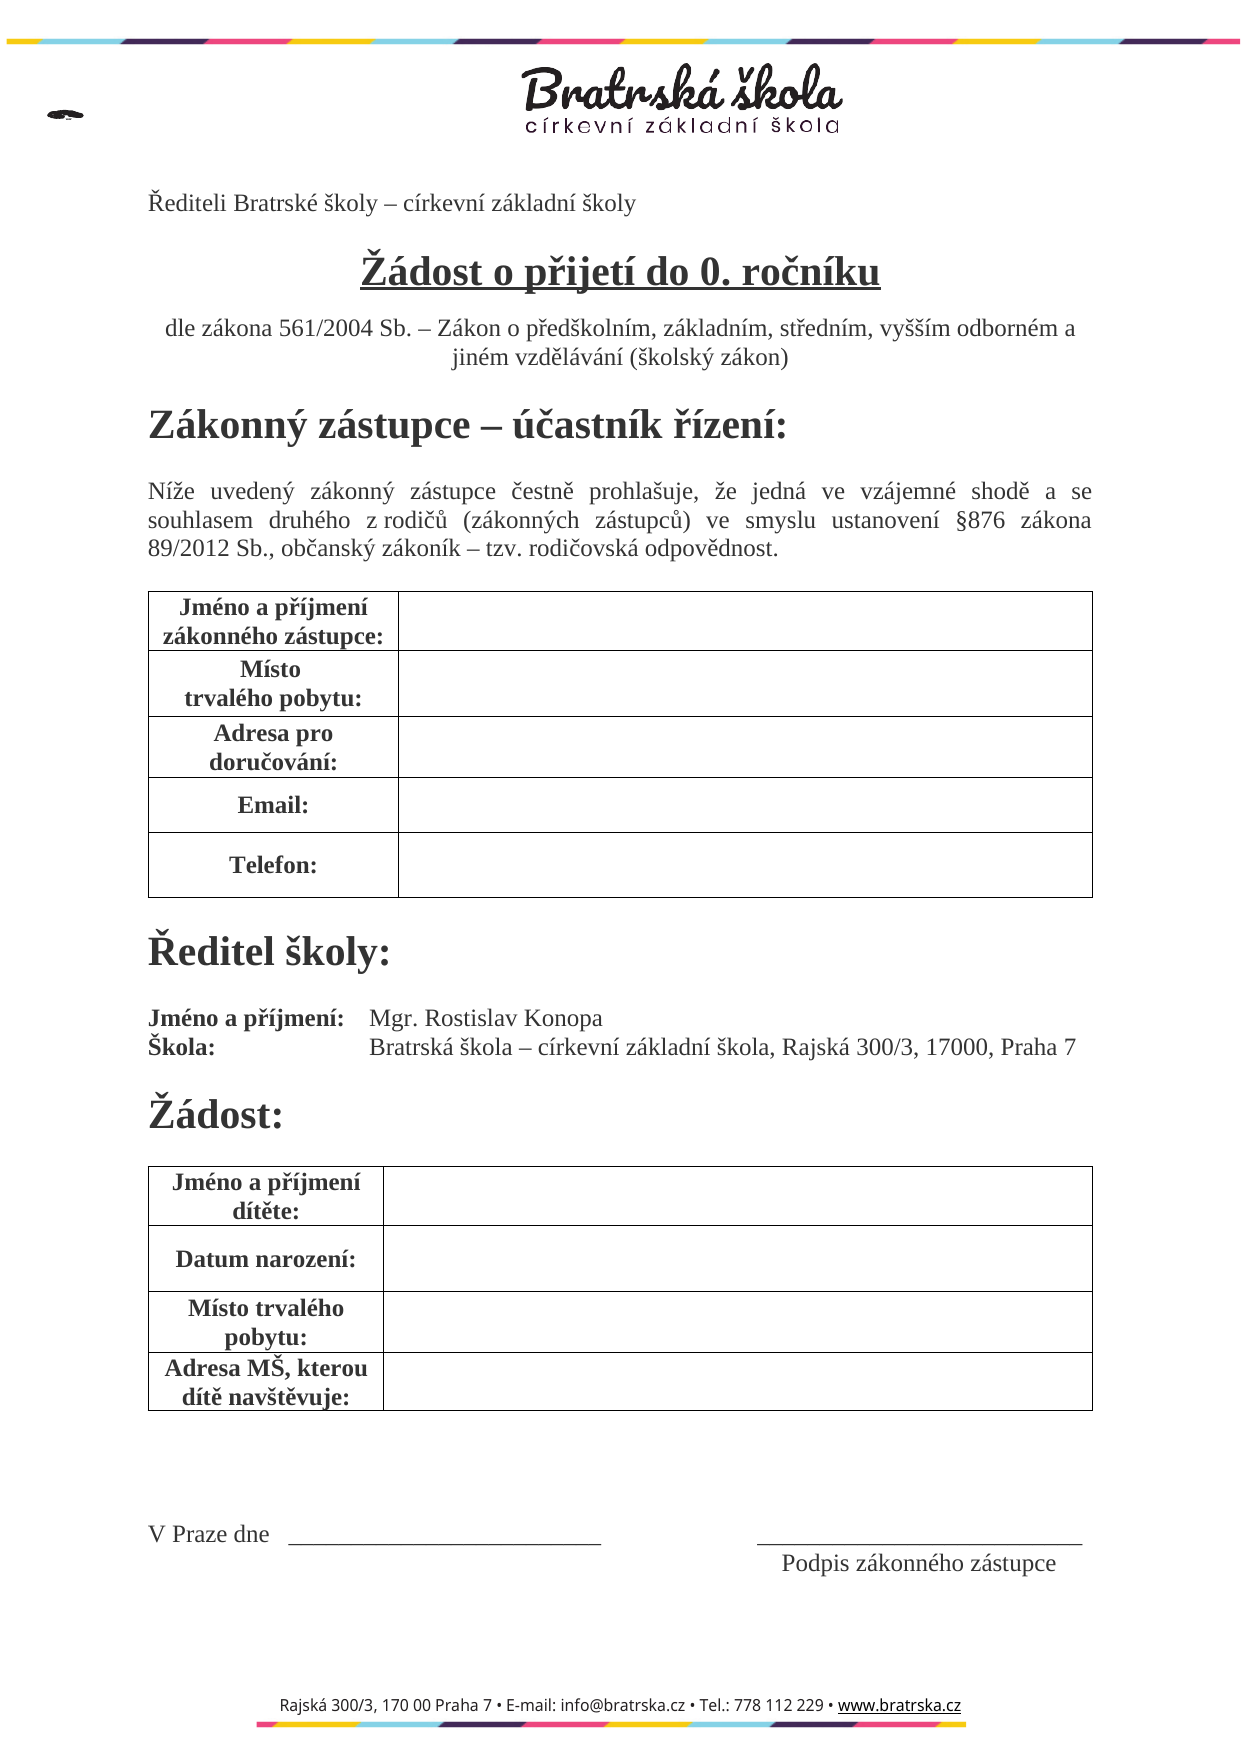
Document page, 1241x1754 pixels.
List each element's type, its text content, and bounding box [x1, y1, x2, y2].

picture [659, 116, 671, 133]
table_cell Telefon: [149, 833, 398, 897]
table_header Jméno a příjmení dítěte: [149, 1167, 383, 1225]
text V Praze dne _________________________ __________________________ [148, 1519, 1093, 1548]
text Zákonný zástupce – účastník řízení: [148, 399, 1093, 447]
picture [594, 121, 606, 133]
table_header [384, 1167, 1092, 1225]
picture [256, 1718, 967, 1730]
text Škola: Bratrská škola – církevní základní škola, Rajská 300/3, 17000, Praha 7 [148, 1032, 1093, 1061]
text Žádost: [148, 1089, 1093, 1137]
text Jméno a příjmení: Mgr. Rostislav Konopa [148, 1003, 1093, 1032]
table_cell Místo trvalého pobytu: [149, 651, 398, 716]
text Níže uvedený zákonný zástupce čestně prohlašuje, že jedná ve vzájemné shodě a se souhlasem druhého z rodičů (zákonných zástupců) ve smyslu ustanovení §876 zákona 89/2012 Sb., občanský zákoník – tzv. rodičovská odpovědnost. [148, 476, 1093, 562]
table_cell [399, 717, 1092, 777]
table_cell [384, 1292, 1092, 1352]
picture [826, 120, 838, 133]
table_header [399, 592, 1092, 649]
table_cell [399, 833, 1092, 897]
picture [6, 36, 1241, 47]
table_header Jméno a příjmení zákonného zástupce: [149, 592, 398, 649]
table_cell Email: [149, 778, 398, 832]
table_cell [399, 651, 1092, 716]
picture [700, 121, 712, 133]
table_cell Adresa pro doručování: [149, 717, 398, 777]
table_cell [384, 1353, 1092, 1410]
table_cell Místo trvalého pobytu: [149, 1292, 383, 1352]
picture [718, 117, 730, 133]
text Podpis zákonného zástupce [664, 1548, 1093, 1577]
table_cell [384, 1226, 1092, 1291]
table_cell Datum narození: [149, 1226, 383, 1291]
text dle zákona 561/2004 Sb. – Zákon o předškolním, základním, středním, vyšším odborném a jiném vzdělávání (školský zákon) [148, 313, 1093, 371]
picture [521, 63, 843, 111]
picture [800, 120, 812, 132]
table_cell Adresa MŠ, kterou dítě navštěvuje: [149, 1353, 383, 1410]
text Ředitel školy: [148, 927, 1093, 974]
text Řediteli Bratrské školy – církevní základní školy [148, 188, 1093, 217]
table_cell [399, 778, 1092, 832]
text Žádost o přijetí do 0. ročníku [148, 246, 1093, 294]
picture [578, 121, 590, 133]
